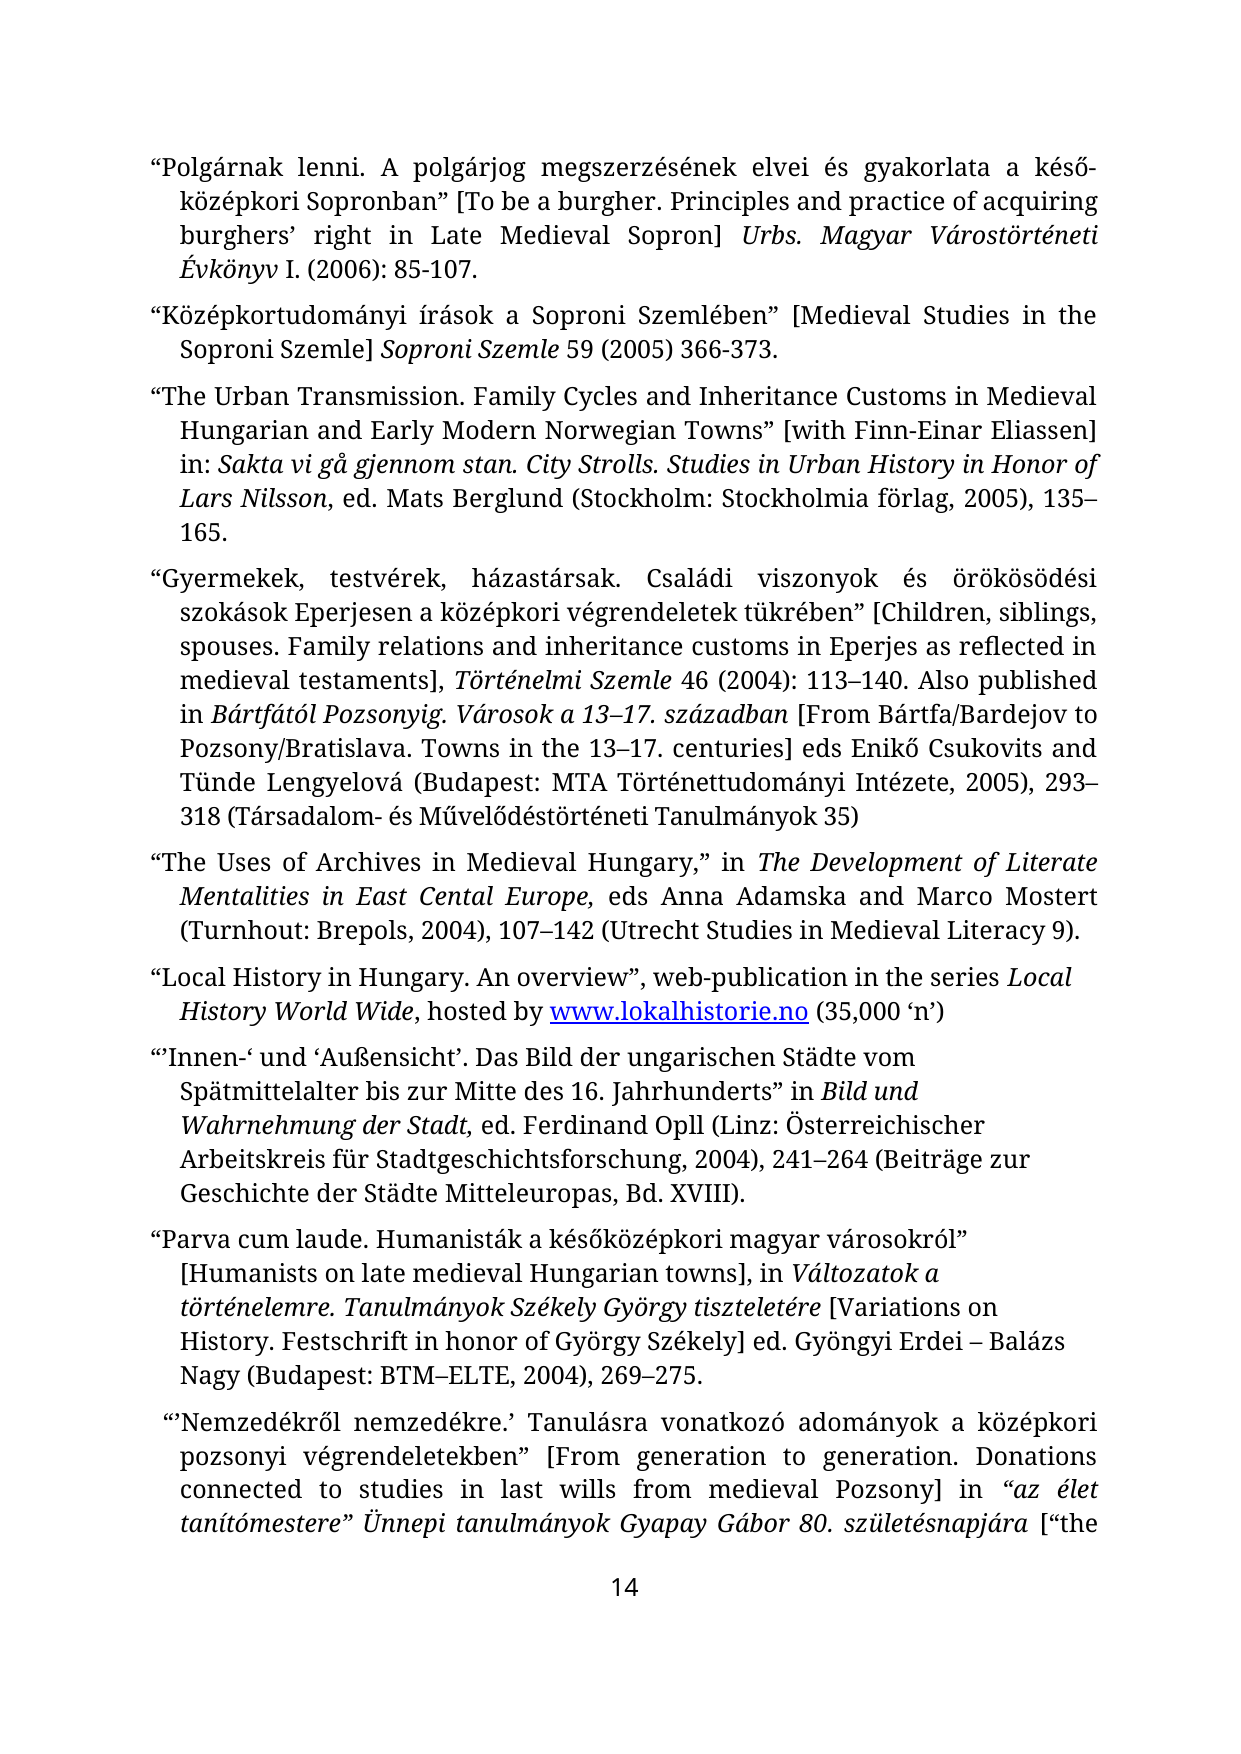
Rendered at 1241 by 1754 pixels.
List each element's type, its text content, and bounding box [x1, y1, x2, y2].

text “Polgárnak lenni. A polgárjog megszerzésének elvei és gyakorlata a késő-középkori Sopronban” [To be a burgher. Principles and practice of acquiring burghers’ right in Late Medieval Sopron] Urbs. Magyar (2006): 85-107. [150, 150, 1098, 286]
text “Középkortudományi írások a Soproni Szemlében” [Medieval Studies in the Soproni Szemle] Soproni Szemle 59 (2005) 366-373. [150, 298, 1098, 366]
text “Parva cum laude. Humanisták a későközépkori magyar városokról” [Humanists on late medieval Hungarian towns], in Változatok a történelemre. Tanulmányok Székely György tiszteletére [Variations on History. Festschrift in honor of György Székely] ed. Gyöngyi Erdei – Balázs Nagy (: BTM–ELTE, 2004), 269–275. [150, 1222, 1098, 1392]
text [150, 1404, 1098, 1540]
text “’Innen-‘ und ‘Außensicht’. Das Bild der ungarischen Städte vom Spätmittelalter bis zur Mitte des 16. Jahrhunderts” in Bild und Wahrnehmung der Stadt, ed. Ferdinand Opll (Linz: Österreichischer Arbeitskreis für Stadtgeschichtsforschung, 2004), 241–264 (Beiträge zur Geschichte der Städte Mitteleuropas, Bd. XVIII). [150, 1040, 1098, 1210]
text “Gyermekek, testvérek, házastársak. Családi viszonyok és örökösödési szokások Eperjesen a középkori végrendeletek tükrében” [Children, siblings, spouses. Family relations and inheritance customs in Eperjes as reflected in medieval testaments], Történelmi Szemle 46 (2004): 113–140. Also published in Bártfától Pozsonyig. Városok a 13–17. században [From Bártfa/Bardejov to Pozsony/Bratislava. Towns in the 13–17. centuries] eds Enikő Csukovits and Tünde Lengyelová (: MTA Történettudományi Intézete, 2005), 293–318 (Társadalom- és Művelődéstörténeti Tanulmányok 35) [150, 561, 1098, 833]
text “Local History in . An overview”, web-publication in the series Local History World Wide, hosted by www.lokalhistorie.no (35,000 ‘n’) [150, 959, 1098, 1027]
text “The Uses of Archives in Medieval Hungary,” in The Development of Literate Mentalities in East Cental Europe, eds Anna Adamska and Marco Mostert (Turnhout: Brepols, 2004), 107–142 (Utrecht Studies in Medieval Literacy 9). [150, 845, 1098, 947]
text “The Urban Transmission. Family Cycles and Inheritance Customs in Medieval Hungarian and ” [with Finn-Einar Eliassen] in: Sakta vi gå gjennom stan. City Strolls. Studies in Urban History in Honor of Lars Nilsson, ed. Mats Berglund (: Stockholmia förlag, 2005), 135–165. [150, 379, 1098, 548]
